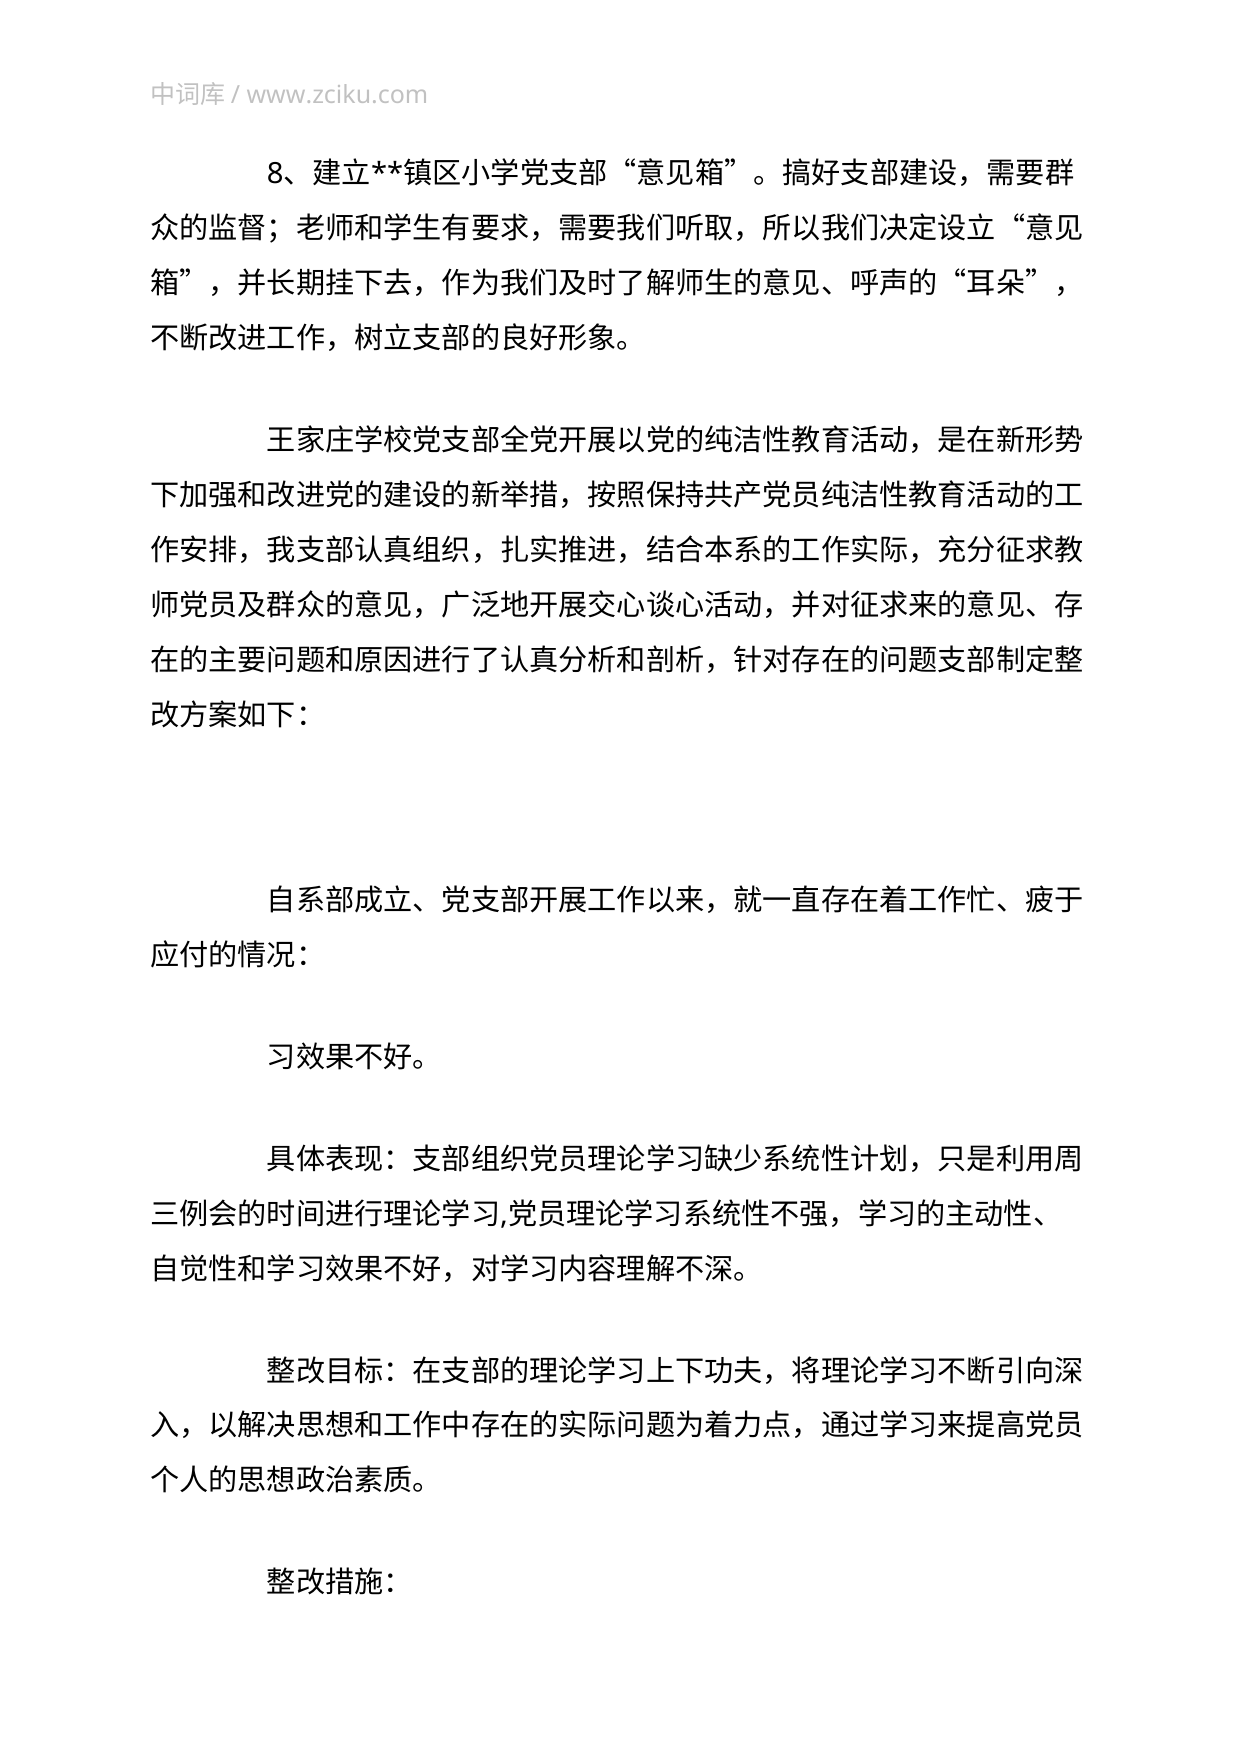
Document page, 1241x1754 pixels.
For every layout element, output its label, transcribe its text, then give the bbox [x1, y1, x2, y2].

text 整改措施： [150, 1559, 1090, 1601]
text 8、建立**镇区小学党支部“意见箱”。搞好支部建设，需要群众的监督；老师和学生有要求，需要我们听取，所以我们决定设立“意见箱”，并长期挂下去，作为我们及时了解师生的意见、呼声的“耳朵”，不断改进工作，树立支部的良好形象。 [150, 150, 1090, 357]
text 整改目标：在支部的理论学习上下功夫，将理论学习不断引向深入，以解决思想和工作中存在的实际问题为着力点，通过学习来提高党员个人的思想政治素质。 [150, 1347, 1090, 1499]
text 具体表现：支部组织党员理论学习缺少系统性计划，只是利用周三例会的时间进行理论学习,党员理论学习系统性不强，学习的主动性、自觉性和学习效果不好，对学习内容理解不深。 [150, 1135, 1090, 1288]
text 王家庄学校党支部全党开展以党的纯洁性教育活动，是在新形势下加强和改进党的建设的新举措，按照保持共产党员纯洁性教育活动的工作安排，我支部认真组织，扎实推进，结合本系的工作实际，充分征求教师党员及群众的意见，广泛地开展交心谈心活动，并对征求来的意见、存在的主要问题和原因进行了认真分析和剖析，针对存在的问题支部制定整改方案如下： [150, 417, 1090, 733]
text 习效果不好。 [150, 1034, 1090, 1076]
text 自系部成立、党支部开展工作以来，就一直存在着工作忙、疲于应付的情况： [150, 877, 1090, 974]
